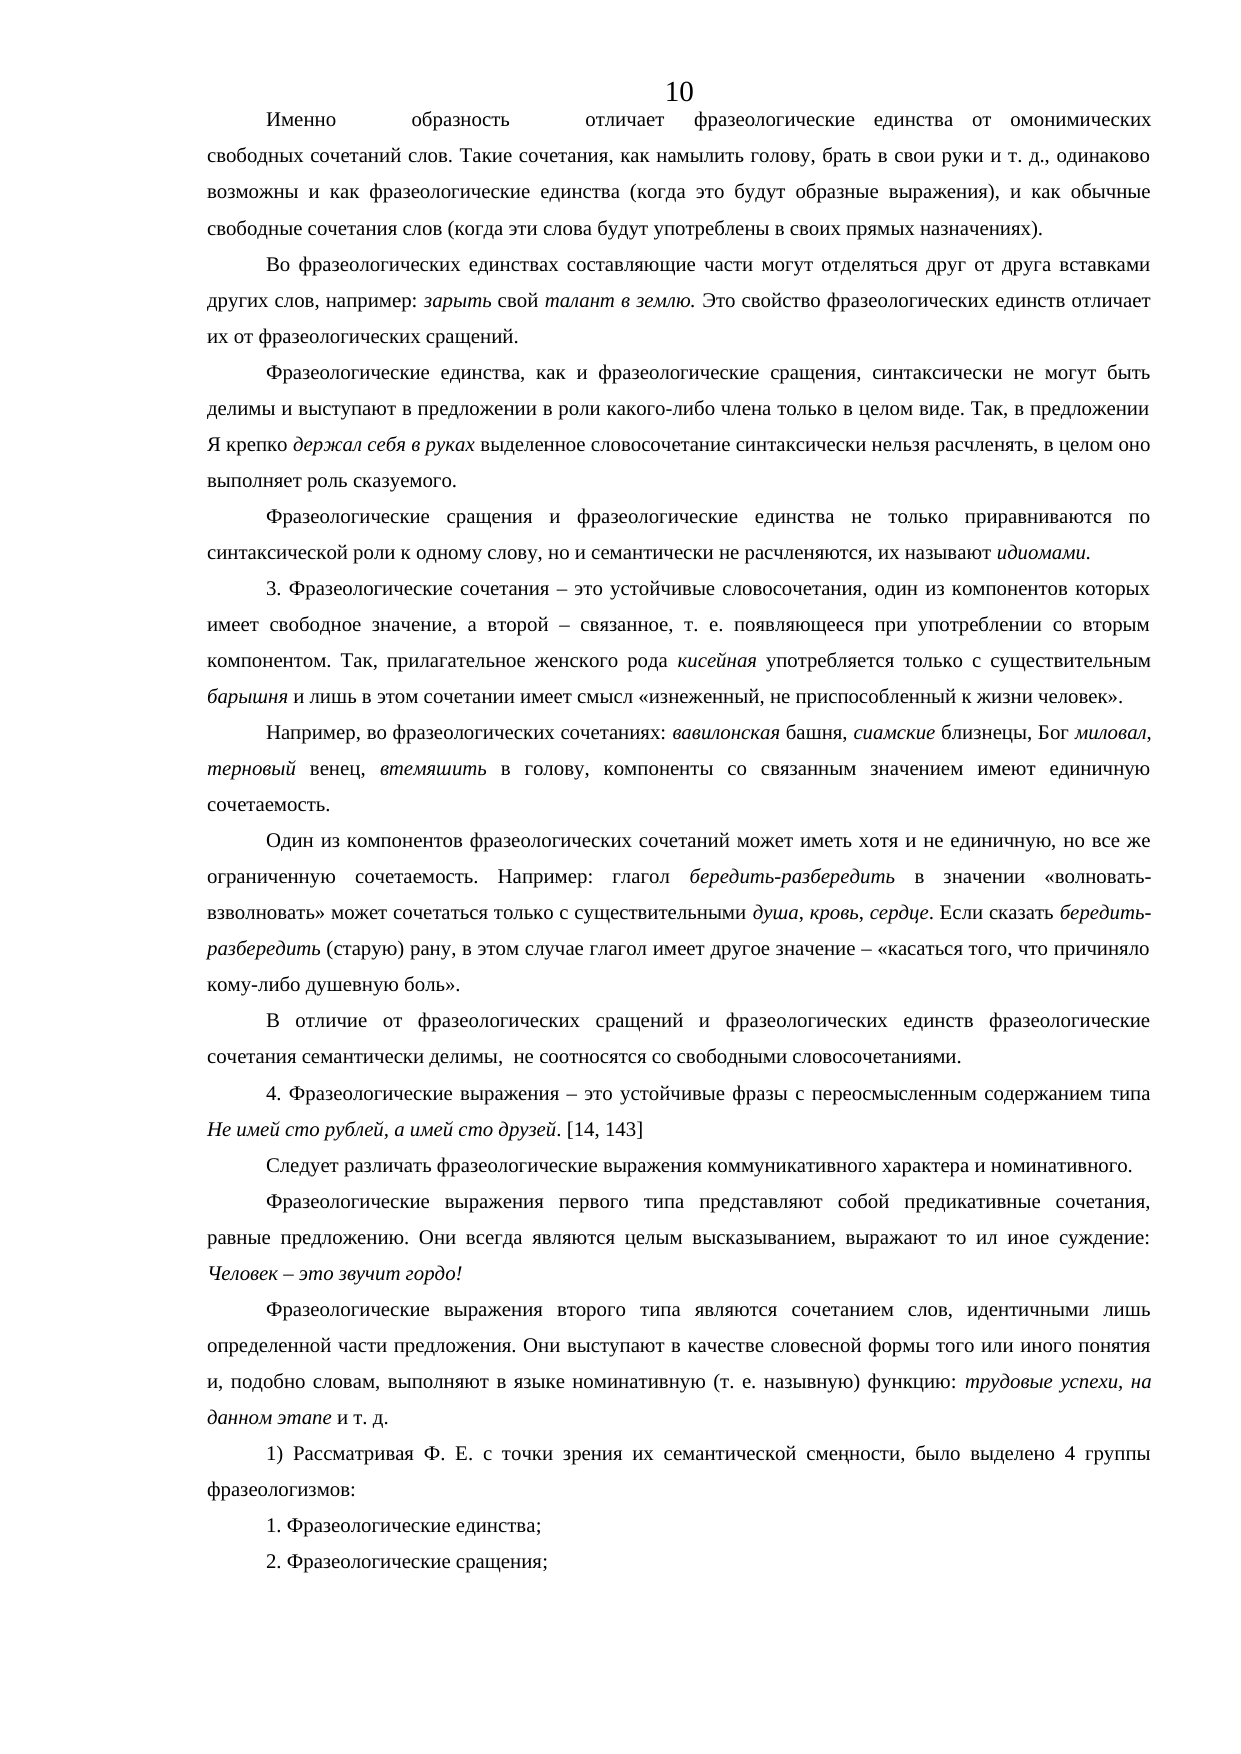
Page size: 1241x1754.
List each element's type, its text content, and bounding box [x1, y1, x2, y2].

text Фразеологические выражения второго типа являются сочетанием слов, идентичными лишь определенной части предложения. Они выступают в качестве словесной формы того или иного понятия и, подобно словам, выполняют в языке номинативную (т. е. назывную) функцию: трудовые успехи, на данном этапе и т. д. [207, 1297, 1152, 1429]
text Следует различать фразеологические выражения коммуникативного характера и номинативного. [207, 1153, 1152, 1177]
text Один из компонентов фразеологических сочетаний может иметь хотя и не единичную, но все же ограниченную сочетаемость. Например: глагол бередить-разбередить в значении «волновать-взволновать» может сочетаться только с существительными душа, кровь, сердце. Если сказать бередить-разбередить (старую) рану, в этом случае глагол имеет другое значение – «касаться того, что причиняло кому-либо душевную боль». [207, 828, 1152, 996]
text 2. Фразеологические сращения; [207, 1549, 1152, 1573]
text 3. Фразеологические сочетания – это устойчивые словосочетания, один из компонентов которых имеет свободное значение, а второй – связанное, т. е. появляющееся при употреблении со вторым компонентом. Так, прилагательное женского рода кисейная употребляется только с существительным барышня и лишь в этом сочетании имеет смысл «изнеженный, не приспособленный к жизни человек». [207, 576, 1152, 708]
text Фразеологические выражения первого типа представляют собой предикативные сочетания, равные предложению. Они всегда являются целым высказыванием, выражают то ил иное суждение: Человек – это звучит гордо! [207, 1189, 1152, 1285]
text Во фразеологических единствах составляющие части могут отделяться друг от друга вставками других слов, например: зарыть свой талант в землю. Это свойство фразеологических единств отличает их от фразеологических сращений. [207, 252, 1152, 348]
text 1. Фразеологические единства; [207, 1513, 1152, 1537]
text 4. Фразеологические выражения – это устойчивые фразы с переосмысленным содержанием типа Не имей сто рублей, а имей сто друзей. [14, 143] [207, 1081, 1152, 1141]
text Фразеологические сращения и фразеологические единства не только приравниваются по синтаксической роли к одному слову, но и семантически не расчленяются, их называют идиомами. [207, 504, 1152, 564]
text 1) Рассматривая Ф. Е. с точки зрения их семантической смеңности, было выделено 4 группы фразеологизмов: [207, 1441, 1152, 1501]
text Именно образность отличает фразеологические единства от омонимических свободных сочетаний слов. Такие сочетания, как намылить голову, брать в свои руки и т. д., одинаково возможны и как фразеологические единства (когда это будут образные выражения), и как обычные свободные сочетания слов (когда эти слова будут употреблены в своих прямых назначениях). [207, 107, 1152, 239]
text В отличие от фразеологических сращений и фразеологических единств фразеологические сочетания семантически делимы, не соотносятся со свободными словосочетаниями. [207, 1008, 1152, 1068]
text Например, во фразеологических сочетаниях: вавилонская башня, сиамские близнецы, Бог миловал, терновый венец, втемяшить в голову, компоненты со связанным значением имеют единичную сочетаемость. [207, 720, 1152, 816]
text Фразеологические единства, как и фразеологические сращения, синтаксически не могут быть делимы и выступают в предложении в роли какого-либо члена только в целом виде. Так, в предложении Я крепко держал себя в руках выделенное словосочетание синтаксически нельзя расчленять, в целом оно выполняет роль сказуемого. [207, 360, 1152, 492]
